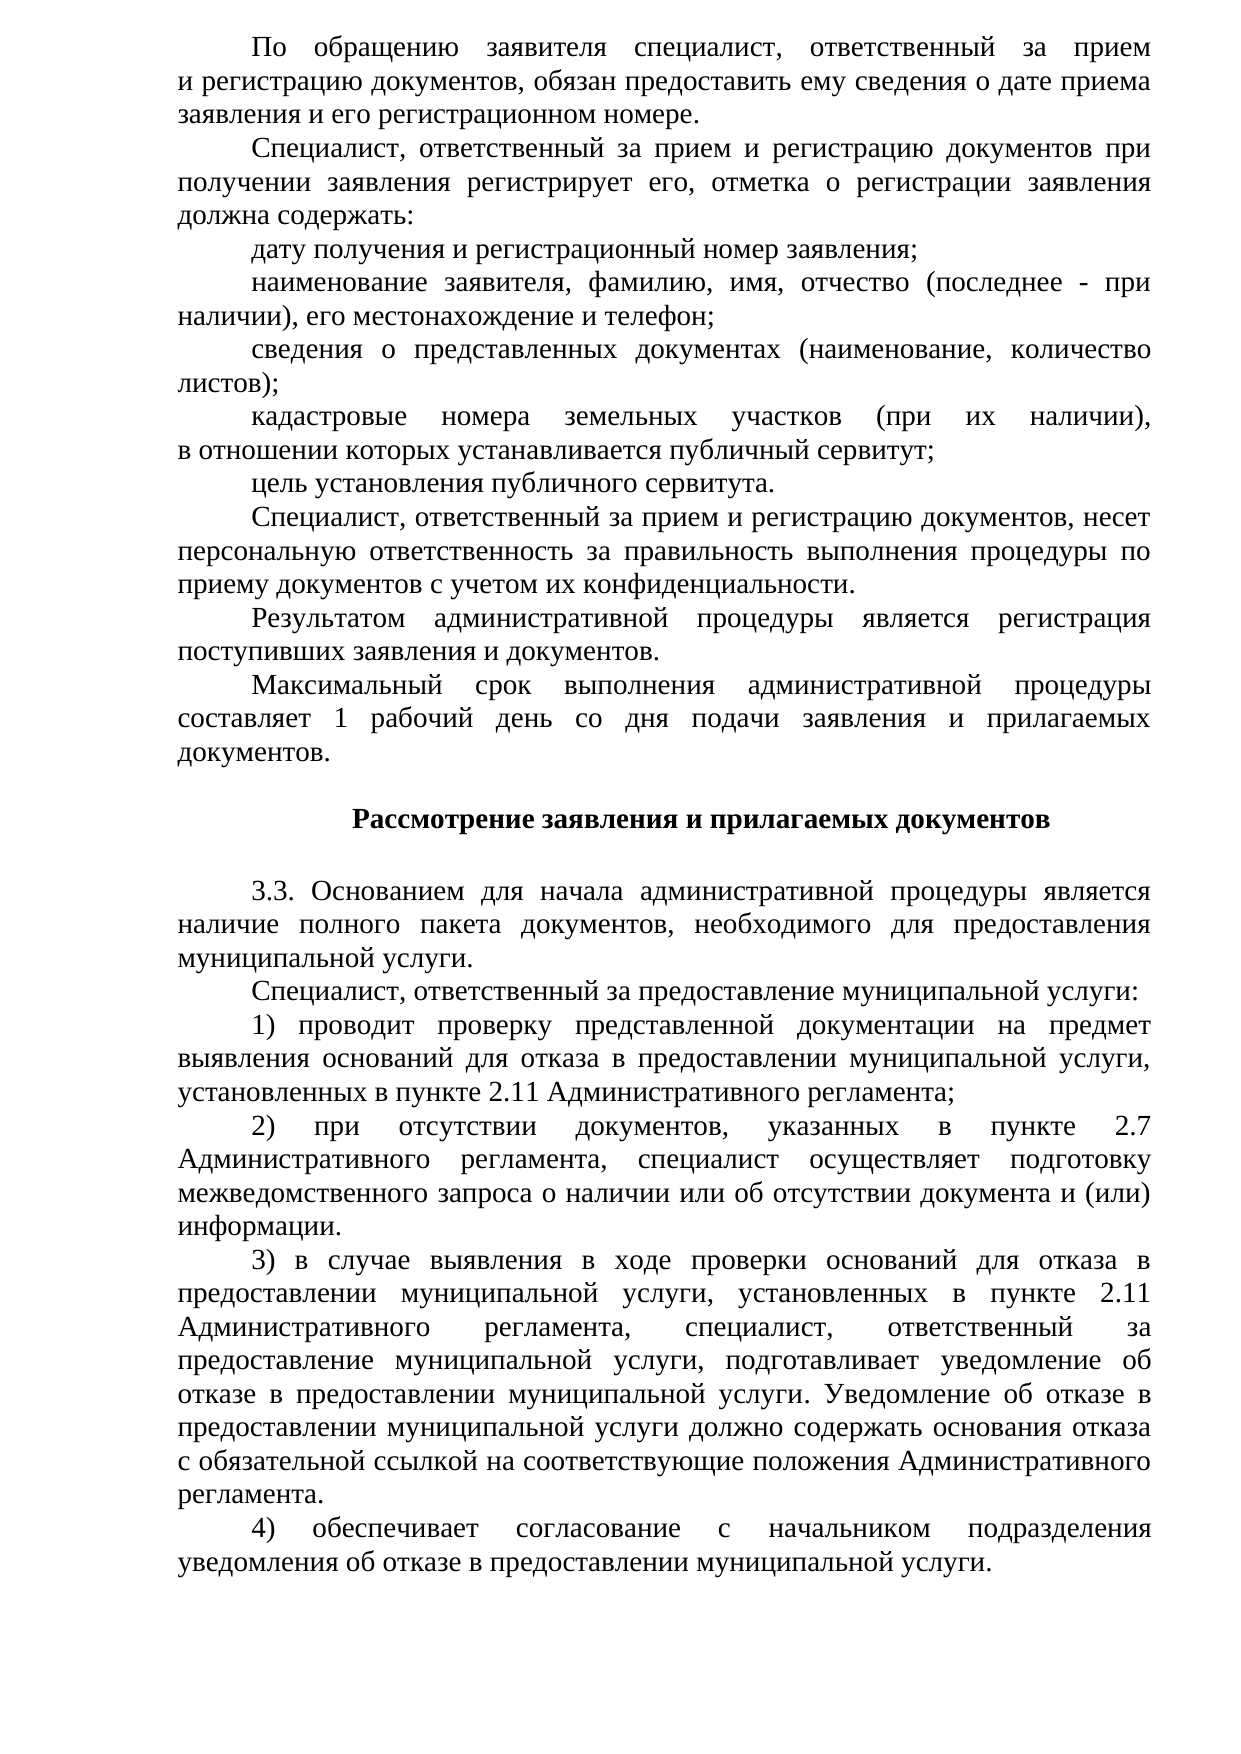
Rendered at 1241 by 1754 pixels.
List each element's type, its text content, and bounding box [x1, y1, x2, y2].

text Результатом административной процедуры является регистрация поступивших заявления и документов. [177, 600, 1152, 667]
text 3.3. Основанием для начала административной процедуры является наличие полного пакета документов, необходимого для предоставления муниципальной услуги. [177, 873, 1152, 973]
text По обращению заявителя специалист, ответственный за прием и регистрацию документов, обязан предоставить ему сведения о дате приема заявления и его регистрационном номере. [177, 29, 1152, 130]
text 3) в случае выявления в ходе проверки оснований для отказа в предоставлении муниципальной услуги, установленных в пункте 2.11 Административного регламента, специалист, ответственный за предоставление муниципальной услуги, подготавливает уведомление об отказе в предоставлении муниципальной услуги. Уведомление об отказе в предоставлении муниципальной услуги должно содержать основания отказа с обязательной ссылкой на соответствующие положения Административного регламента. [177, 1242, 1152, 1510]
text сведения о представленных документах (наименование, количество листов); [177, 331, 1152, 398]
text Специалист, ответственный за прием и регистрацию документов при получении заявления регистрирует его, отметка о регистрации заявления должна содержать: [177, 130, 1152, 231]
text Специалист, ответственный за предоставление муниципальной услуги: [177, 973, 1152, 1007]
text 1) проводит проверку представленной документации на предмет выявления оснований для отказа в предоставлении муниципальной услуги, установленных в пункте 2.11 Административного регламента; [177, 1007, 1152, 1108]
text цель установления публичного сервитута. [177, 466, 1152, 499]
text наименование заявителя, фамилию, имя, отчество (последнее - при наличии), его местонахождение и телефон; [177, 264, 1152, 331]
text дату получения и регистрационный номер заявления; [177, 231, 1152, 264]
text Максимальный срок выполнения административной процедуры составляет 1 рабочий день со дня подачи заявления и прилагаемых документов. [177, 667, 1152, 767]
text 2) при отсутствии документов, указанных в пункте 2.7 Административного регламента, специалист осуществляет подготовку межведомственного запроса о наличии или об отсутствии документа и (или) информации. [177, 1108, 1152, 1242]
text 4) обеспечивает согласование с начальником подразделения уведомления об отказе в предоставлении муниципальной услуги. [177, 1510, 1152, 1577]
text Рассмотрение заявления и прилагаемых документов [177, 801, 1152, 834]
text Специалист, ответственный за прием и регистрацию документов, несет персональную ответственность за правильность выполнения процедуры по приему документов с учетом их конфиденциальности. [177, 499, 1152, 600]
text кадастровые номера земельных участков (при их наличии), в отношении которых устанавливается публичный сервитут; [177, 398, 1152, 466]
